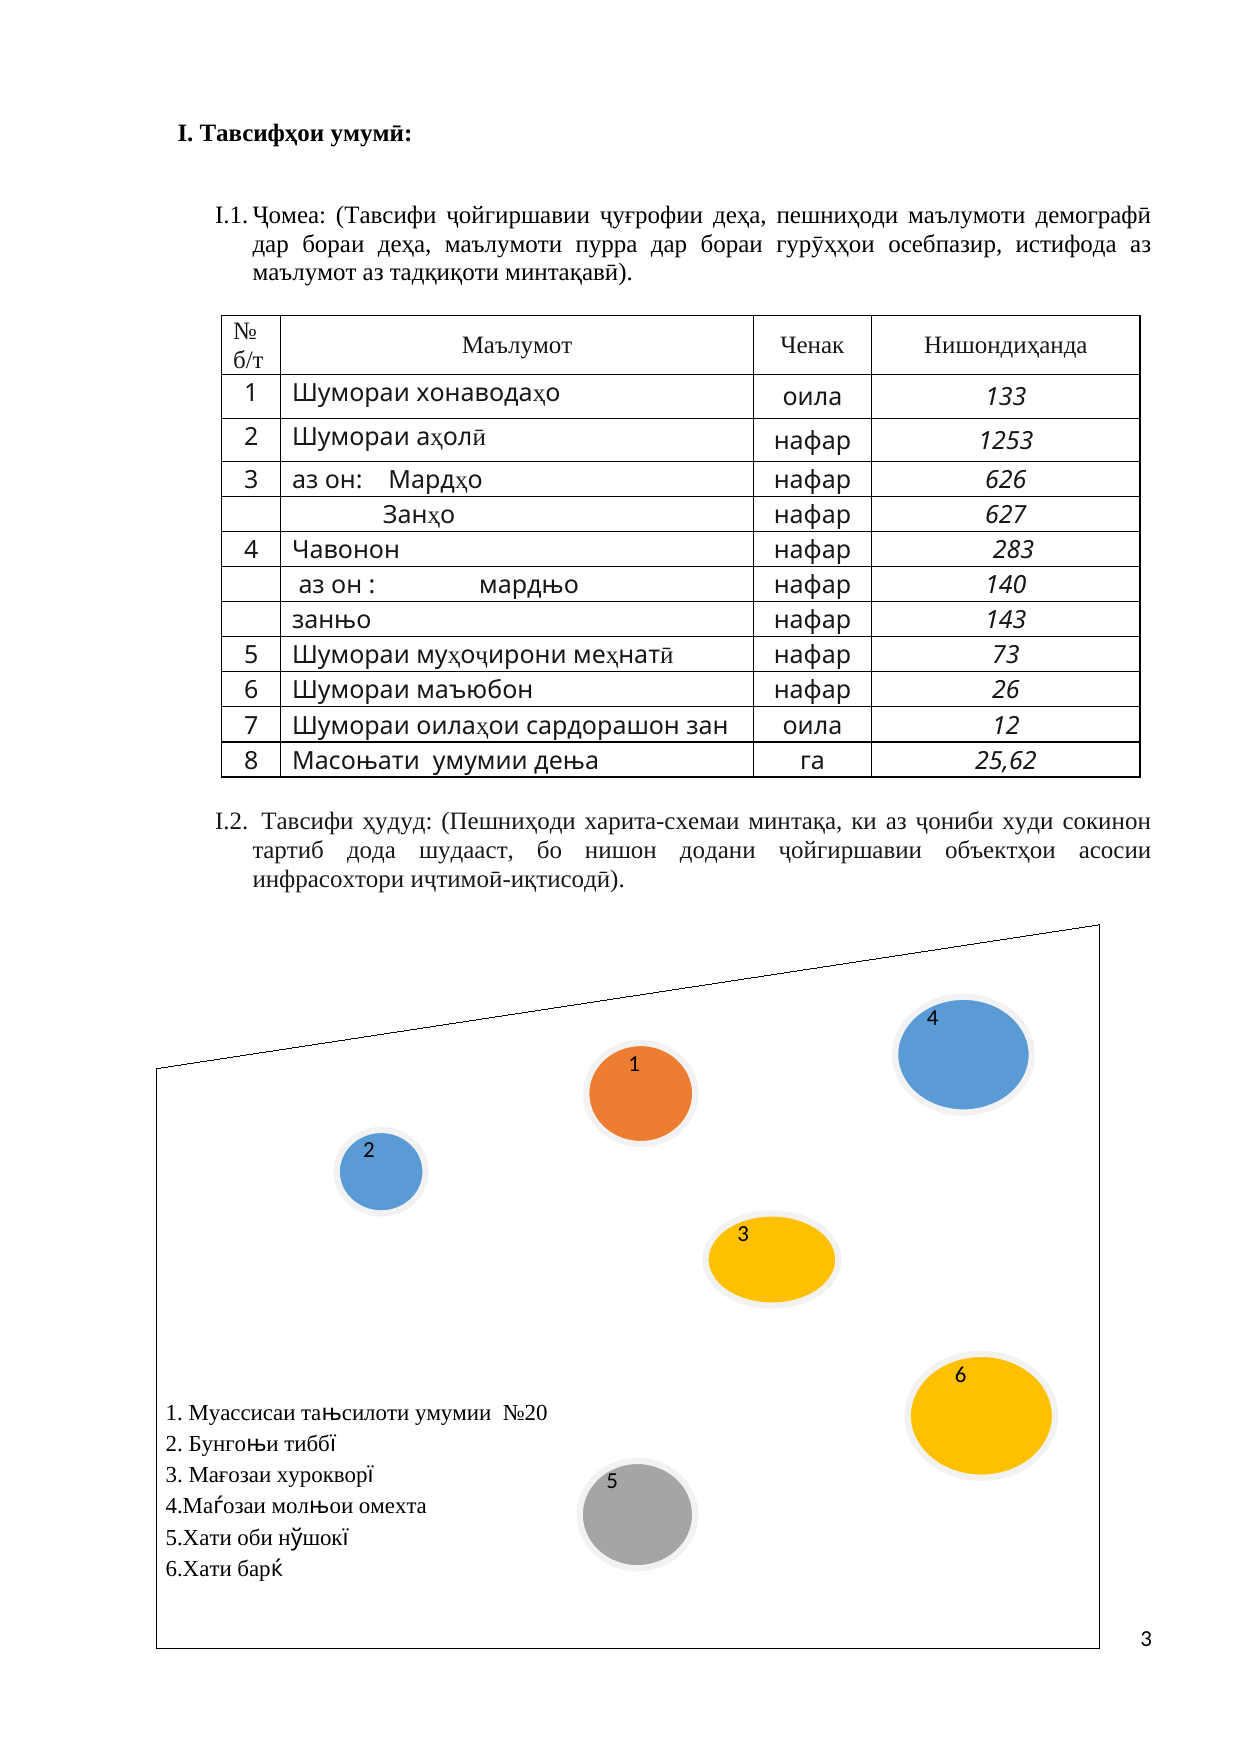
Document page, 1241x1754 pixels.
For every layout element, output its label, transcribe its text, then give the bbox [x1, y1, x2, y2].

table_cell 2 [222, 419, 280, 461]
table_cell Масоњати умумии дења [281, 743, 753, 776]
table_cell 5 [222, 637, 280, 671]
table_cell оила [754, 375, 871, 417]
table_header Нишондиҳанда [872, 316, 1139, 373]
table_cell занњо [281, 602, 753, 636]
table_cell оила [754, 707, 871, 741]
table_cell нафар [754, 419, 871, 461]
table_cell 283 [872, 532, 1139, 566]
table_cell 3 [222, 462, 280, 496]
table_cell Занҳо [281, 497, 753, 531]
table_cell нафар [754, 602, 871, 636]
table_cell 8 [222, 743, 280, 776]
table_cell 73 [872, 637, 1139, 671]
table_cell 25,62 [872, 743, 1139, 776]
subtitle I. Тавсифҳои умумӣ: [177, 118, 1152, 147]
table_header Ченак [754, 316, 871, 373]
table_cell нафар [754, 497, 871, 531]
table_cell 12 [872, 707, 1139, 741]
table_cell 143 [872, 602, 1139, 636]
table_cell нафар [754, 567, 871, 601]
table_cell Шумораи хонаводаҳо [281, 375, 753, 417]
table_cell 26 [872, 672, 1139, 706]
table_cell [222, 497, 280, 531]
table_cell 4 [222, 532, 280, 566]
table_cell [222, 567, 280, 601]
table_cell Шумораи муҳоҷирони меҳнатӣ [281, 637, 753, 671]
table_cell 140 [872, 567, 1139, 601]
table_cell Шумораи оилаҳои сардорашон зан [281, 707, 753, 741]
table_cell Шумораи маъюбон [281, 672, 753, 706]
table_cell 7 [222, 707, 280, 741]
table_cell Шумораи аҳолӣ [281, 419, 753, 461]
table_cell 1253 [872, 419, 1139, 461]
table_cell нафар [754, 532, 871, 566]
table_cell га [754, 743, 871, 776]
table_cell Чавонон [281, 532, 753, 566]
table_header № б/т [222, 316, 280, 373]
table_cell 627 [872, 497, 1139, 531]
table_cell [222, 602, 280, 636]
list Ҷомеа: (Тавсифи ҷойгиршавии ҷуғрофии деҳа, пешниҳоди маълумоти демографӣ дар бораи деҳа, маълумоти пурра дар бораи гурӯҳҳои осебпазир, истифода аз маълумот аз тадқиқоти минтақавӣ). [215, 200, 1152, 286]
table_cell 1 [222, 375, 280, 417]
table_cell нафар [754, 462, 871, 496]
table_cell аз он: Мардҳо [281, 462, 753, 496]
table_cell 626 [872, 462, 1139, 496]
table_header Маълумот [281, 316, 753, 373]
table_cell нафар [754, 637, 871, 671]
list Тавсифи ҳудуд: (Пешниҳоди харита-схемаи минтақа, ки аз ҷониби худи сокинон тартиб дода шудааст, бо нишон додани ҷойгиршавии объектҳои асосии инфрасохтори иҷтимоӣ-иқтисодӣ). [215, 806, 1152, 892]
table_cell нафар [754, 672, 871, 706]
table_cell аз он : мардњо [281, 567, 753, 601]
table_cell 6 [222, 672, 280, 706]
table_cell 133 [872, 375, 1139, 417]
